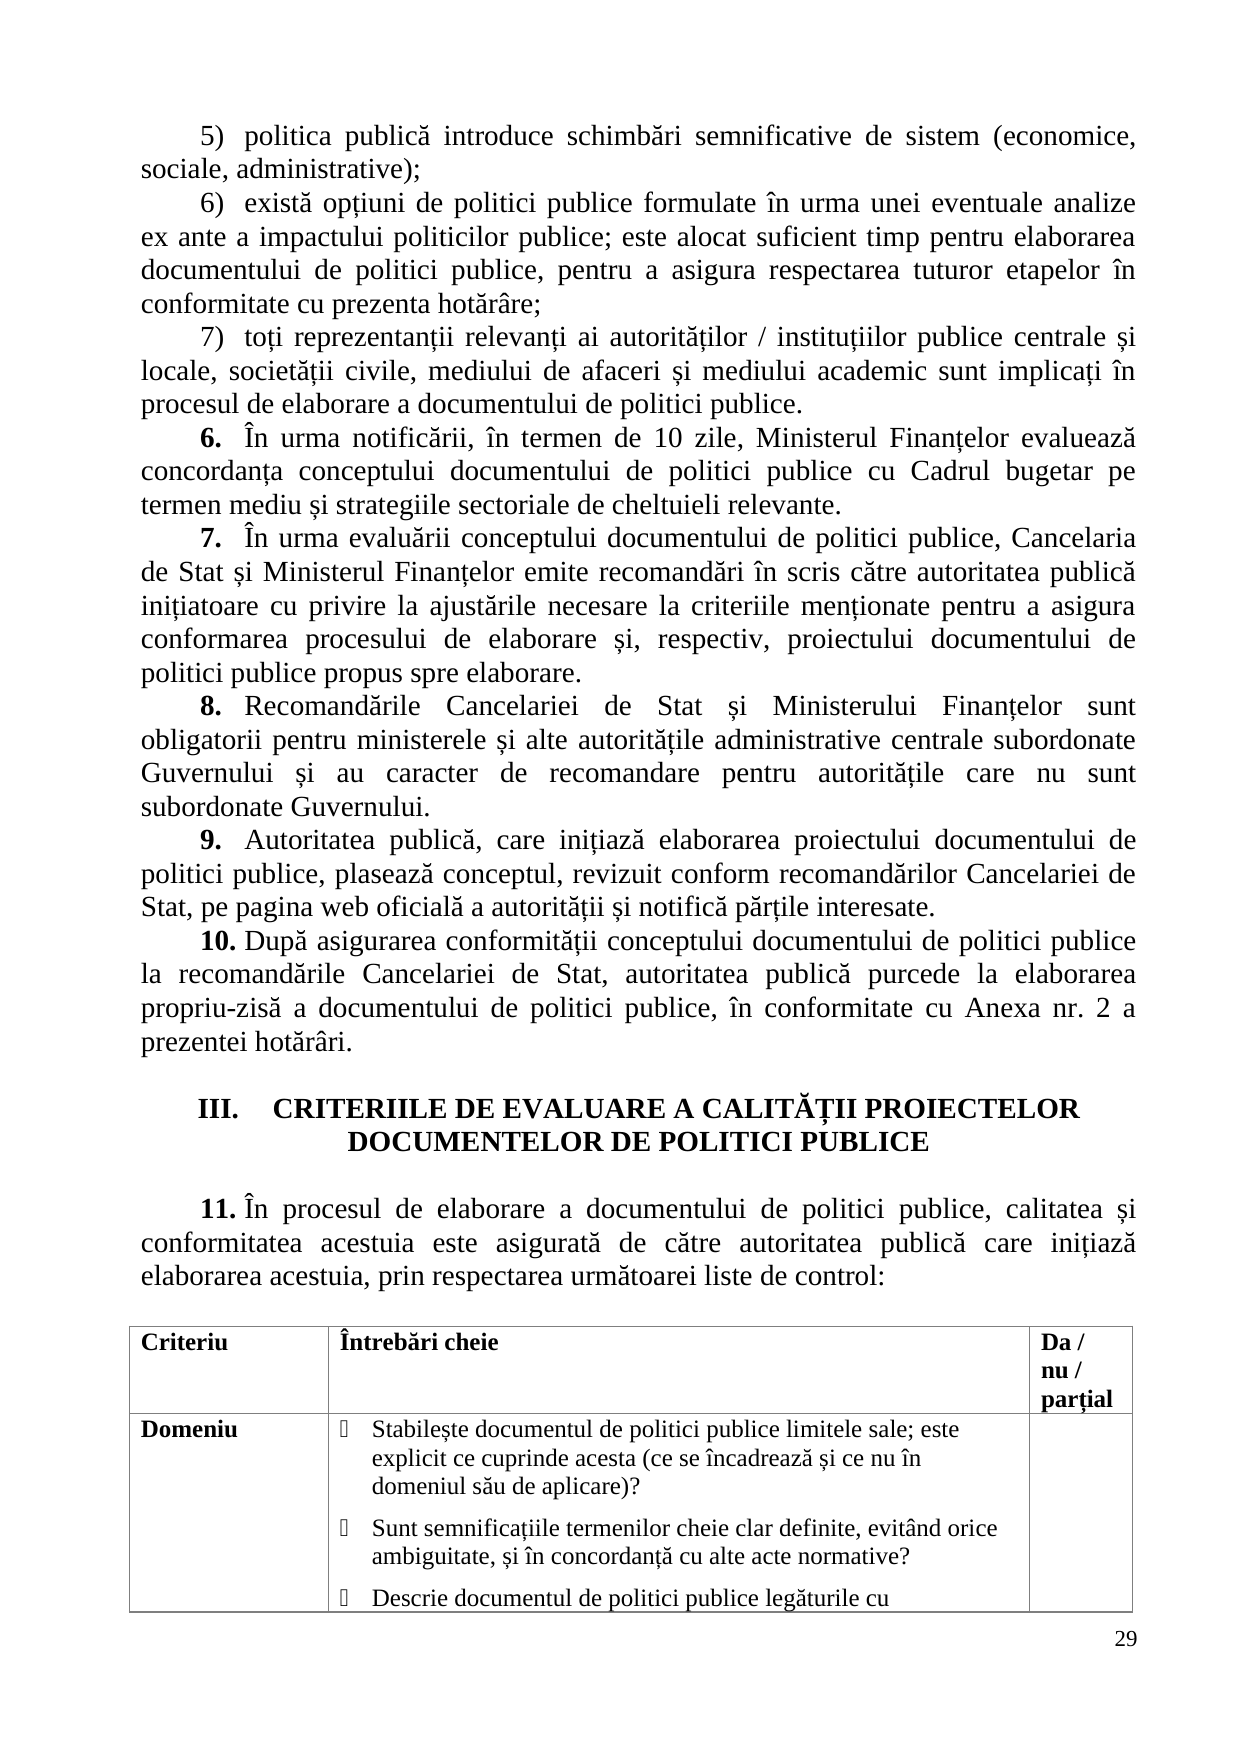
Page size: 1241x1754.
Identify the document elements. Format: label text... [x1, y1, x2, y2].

table_header Criteriu [130, 1327, 328, 1413]
list După asigurarea conformității conceptului documentului de politici publice la recomandările Cancelariei de Stat, autoritatea publică purcede la elaborarea propriu-zisă a documentului de politici publice, în conformitate cu Anexa nr. 2 a prezentei hotărâri. [141, 923, 1137, 1057]
list În procesul de elaborare a documentului de politici publice, calitatea și conformitatea acestuia este asigurată de către autoritatea publică care inițiază elaborarea acestuia, prin respectarea următoarei liste de control: [141, 1191, 1137, 1292]
list Recomandările Cancelariei de Stat și Ministerului Finanțelor sunt obligatorii pentru ministerele și alte autoritățile administrative centrale subordonate Guvernului și au caracter de recomandare pentru autoritățile care nu sunt subordonate Guvernului. [141, 688, 1137, 822]
table_header Da / nu / parțial [1030, 1327, 1132, 1413]
list În urma notificării, în termen de 10 zile, Ministerul Finanțelor evaluează concordanța conceptului documentului de politici publice cu Cadrul bugetar pe termen mediu și strategiile sectoriale de cheltuieli relevante. [141, 420, 1137, 521]
list există opțiuni de politici publice formulate în urma unei eventuale analize ex ante a impactului politicilor publice; este alocat suficient timp pentru elaborarea documentului de politici publice, pentru a asigura respectarea tuturor etapelor în conformitate cu prezenta hotărâre; [141, 185, 1137, 319]
list politica publică introduce schimbări semnificative de sistem (economice, sociale, administrative); [141, 118, 1137, 185]
list Autoritatea publică, care inițiază elaborarea proiectului documentului de politici publice, plasează conceptul, revizuit conform recomandărilor Cancelariei de Stat, pe pagina web oficială a autorității și notifică părțile interesate. [141, 822, 1137, 923]
list CRITERIILE DE EVALUARE A CALITĂȚII PROIECTELOR DOCUMENTELOR DE POLITICI PUBLICE [141, 1091, 1137, 1158]
table_cell [1030, 1414, 1132, 1611]
list În urma evaluării conceptului documentului de politici publice, Cancelaria de Stat și Ministerul Finanțelor emite recomandări în scris către autoritatea publică inițiatoare cu privire la ajustările necesare la criteriile menționate pentru a asigura conformarea procesului de elaborare și, respectiv, proiectului documentului de politici publice propus spre elaborare. [141, 521, 1137, 688]
table_cell Domeniu [130, 1414, 328, 1611]
table_header Întrebări cheie [329, 1327, 1029, 1413]
list toți reprezentanții relevanți ai autorităților / instituțiilor publice centrale și locale, societății civile, mediului de afaceri și mediului academic sunt implicați în procesul de elaborare a documentului de politici publice. [141, 319, 1137, 420]
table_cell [329, 1414, 1029, 1611]
